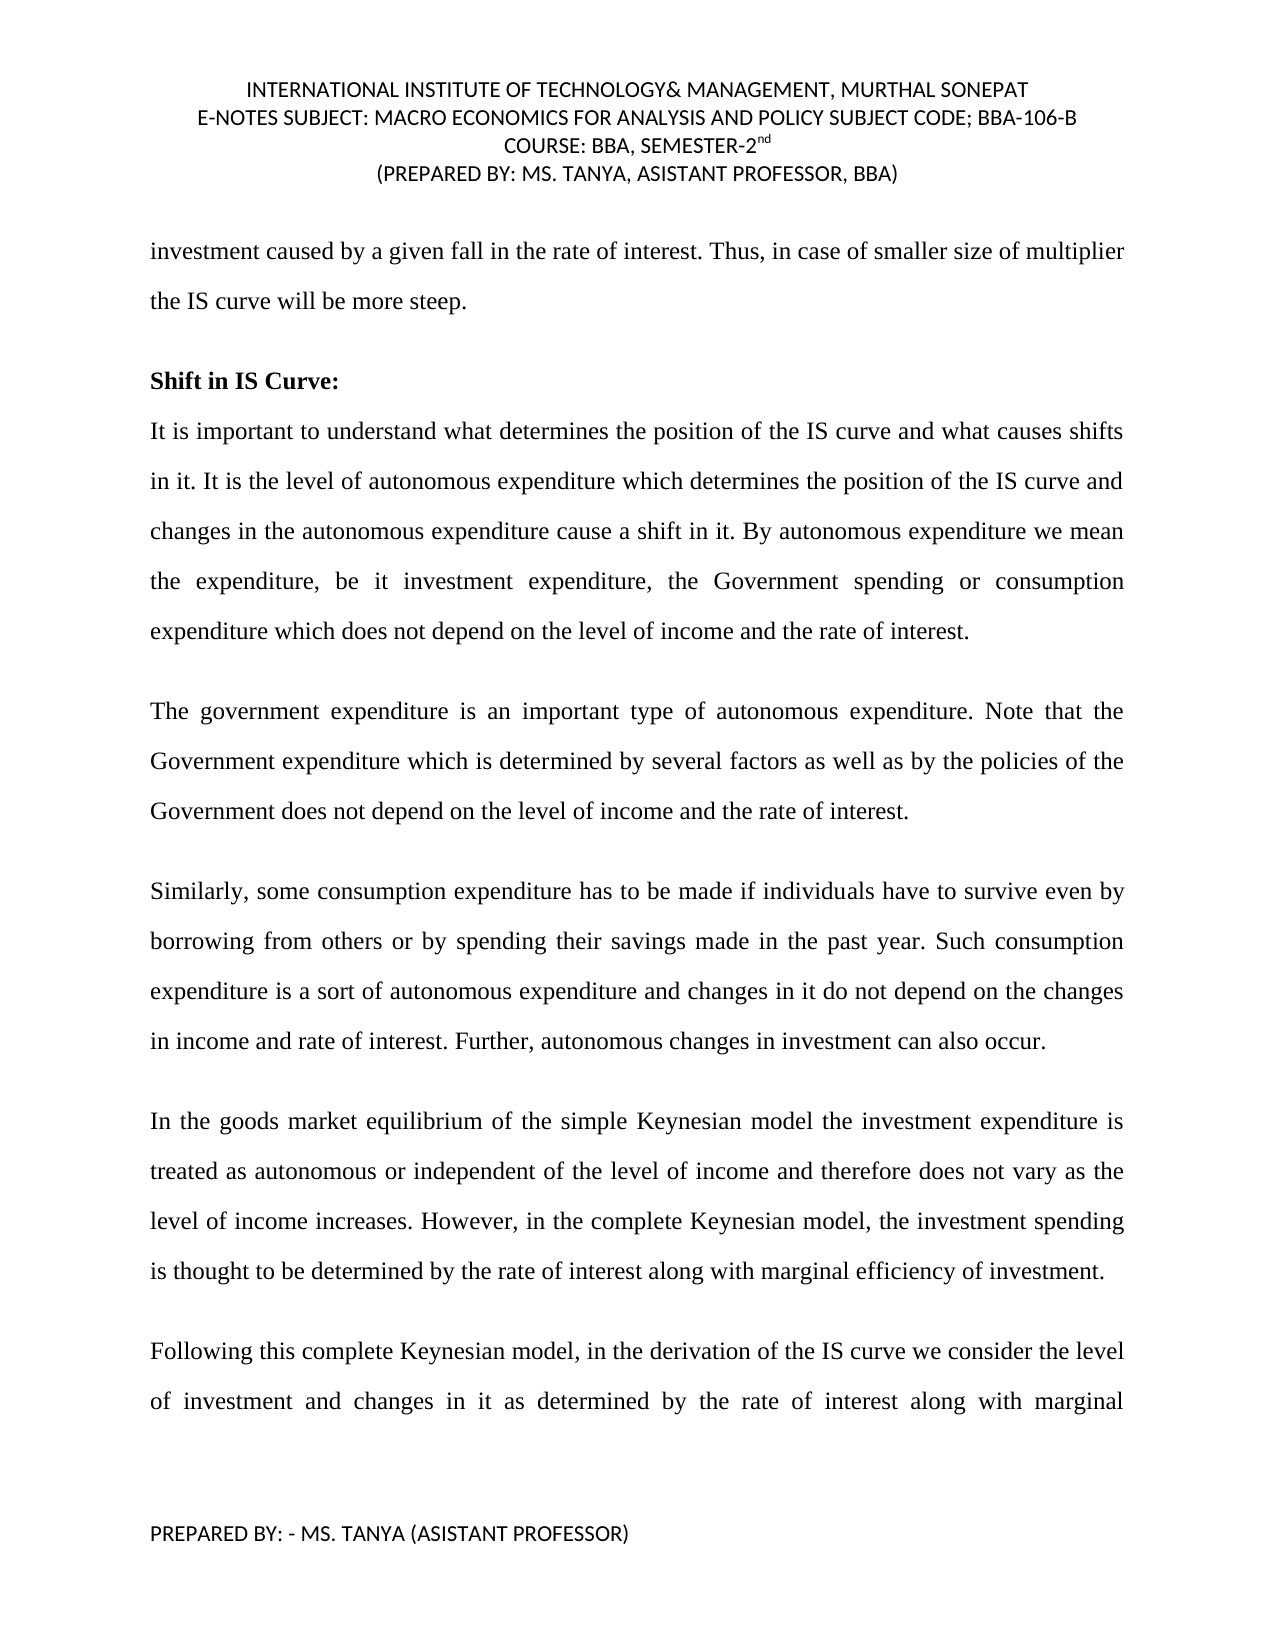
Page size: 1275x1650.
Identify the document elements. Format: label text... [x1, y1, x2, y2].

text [150, 215, 1125, 315]
text In the goods market equilibrium of the simple Keynesian model the investment expenditure is treated as autonomous or independent of the level of income and therefore does not vary as the level of income increases. However, in the complete Keynesian model, the investment spending is thought to be determined by the rate of interest along with marginal efficiency of investment. [150, 1085, 1125, 1285]
text Shift in IS Curve: [150, 345, 1125, 395]
text It is important to understand what determines the position of the IS curve and what causes shifts in it. It is the level of autonomous expenditure which determines the position of the IS curve and changes in the autonomous expenditure cause a shift in it. By autonomous expenditure we mean the expenditure, be it investment expenditure, the Government spending or consumption expenditure which does not depend on the level of income and the rate of interest. [150, 395, 1125, 645]
text The government expenditure is an important type of autonomous expenditure. Note that the Government expenditure which is determined by several factors as well as by the policies of the Government does not depend on the level of income and the rate of interest. [150, 675, 1125, 825]
text Similarly, some consumption expenditure has to be made if individuals have to survive even by borrowing from others or by spending their savings made in the past year. Such consumption expenditure is a sort of autonomous expenditure and changes in it do not depend on the changes in income and rate of interest. Further, autonomous changes in investment can also occur. [150, 855, 1125, 1055]
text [150, 1315, 1125, 1415]
